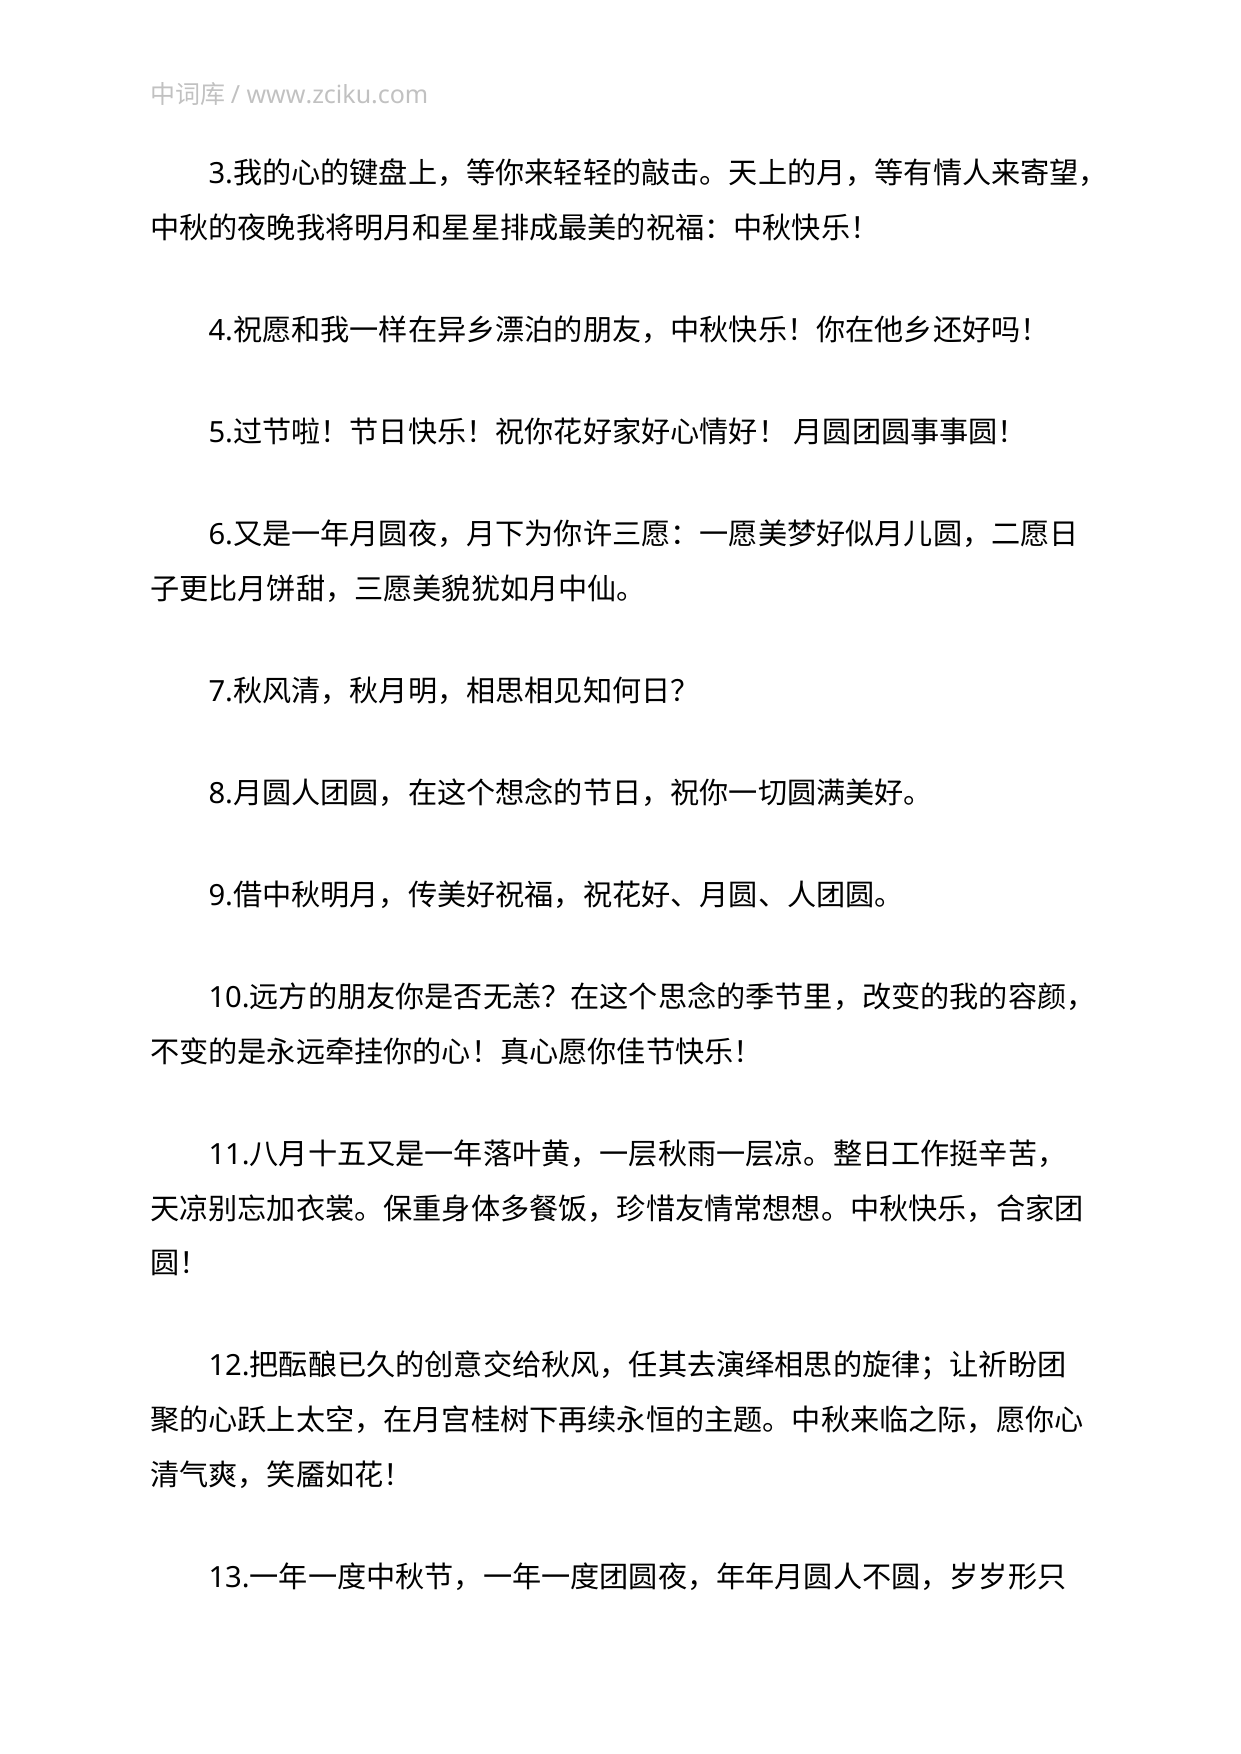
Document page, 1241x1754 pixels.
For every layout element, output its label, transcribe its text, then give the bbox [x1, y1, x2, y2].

text 7.秋风清，秋月明，相思相见知何日？ [150, 667, 1090, 710]
text 9.借中秋明月，传美好祝福，祝花好、月圆、人团圆。 [150, 871, 1090, 914]
text 8.月圆人团圆，在这个想念的节日，祝你一切圆满美好。 [150, 769, 1090, 812]
text 12.把酝酿已久的创意交给秋风，任其去演绎相思的旋律；让祈盼团聚的心跃上太空，在月宫桂树下再续永恒的主题。中秋来临之际，愿你心清气爽，笑靥如花！ [150, 1342, 1090, 1494]
text 3.我的心的键盘上，等你来轻轻的敲击。天上的月，等有情人来寄望，中秋的夜晚我将明月和星星排成最美的祝福：中秋快乐！ [150, 150, 1090, 247]
text 11.八月十五又是一年落叶黄，一层秋雨一层凉。整日工作挺辛苦，天凉别忘加衣裳。保重身体多餐饭，珍惜友情常想想。中秋快乐，合家团圆！ [150, 1130, 1090, 1282]
text 5.过节啦！节日快乐！祝你花好家好心情好！ 月圆团圆事事圆！ [150, 409, 1090, 451]
text 6.又是一年月圆夜，月下为你许三愿：一愿美梦好似月儿圆，二愿日子更比月饼甜，三愿美貌犹如月中仙。 [150, 511, 1090, 608]
text 10.远方的朋友你是否无恙？在这个思念的季节里，改变的我的容颜，不变的是永远牵挂你的心！真心愿你佳节快乐！ [150, 973, 1090, 1071]
text 4.祝愿和我一样在异乡漂泊的朋友，中秋快乐！你在他乡还好吗！ [150, 307, 1090, 349]
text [150, 1553, 1090, 1596]
